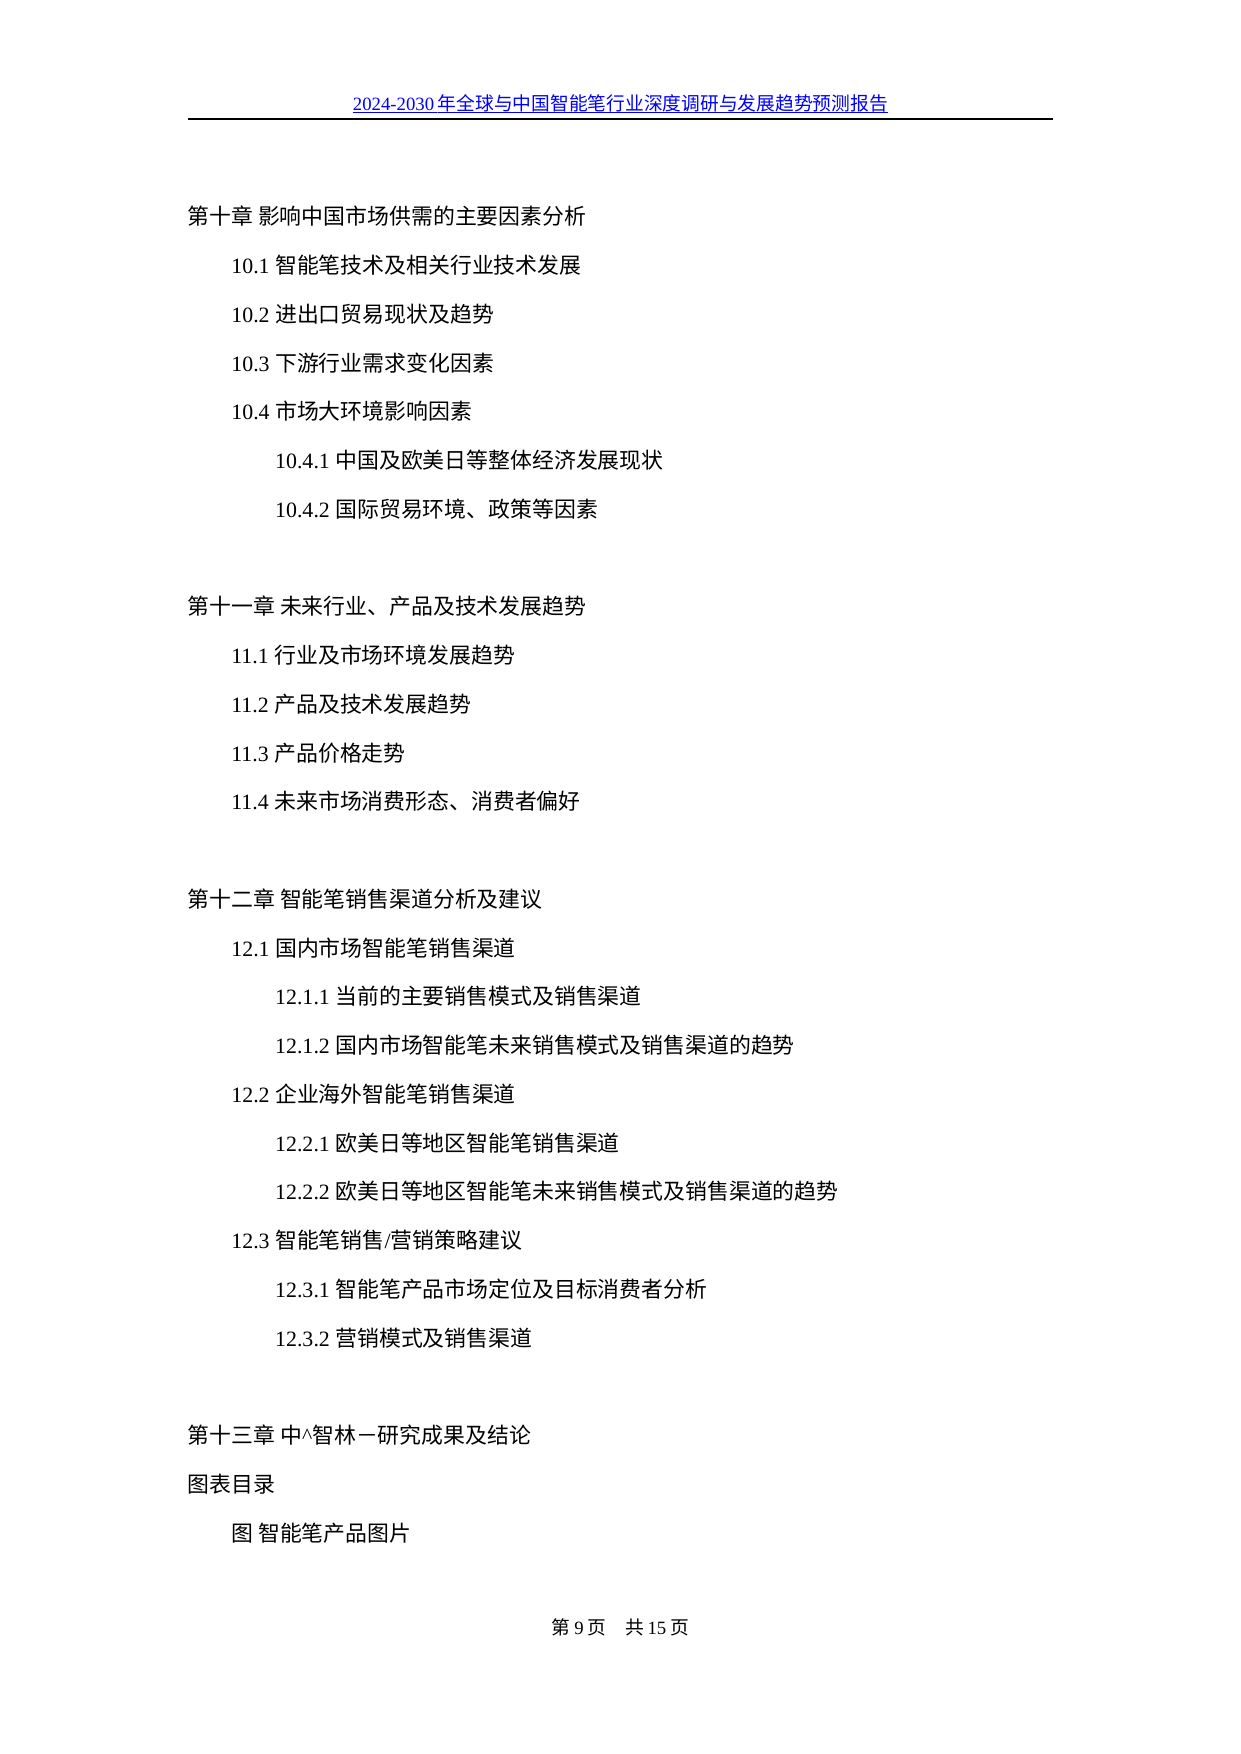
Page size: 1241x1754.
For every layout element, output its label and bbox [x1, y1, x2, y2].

text [187, 150, 1053, 1548]
